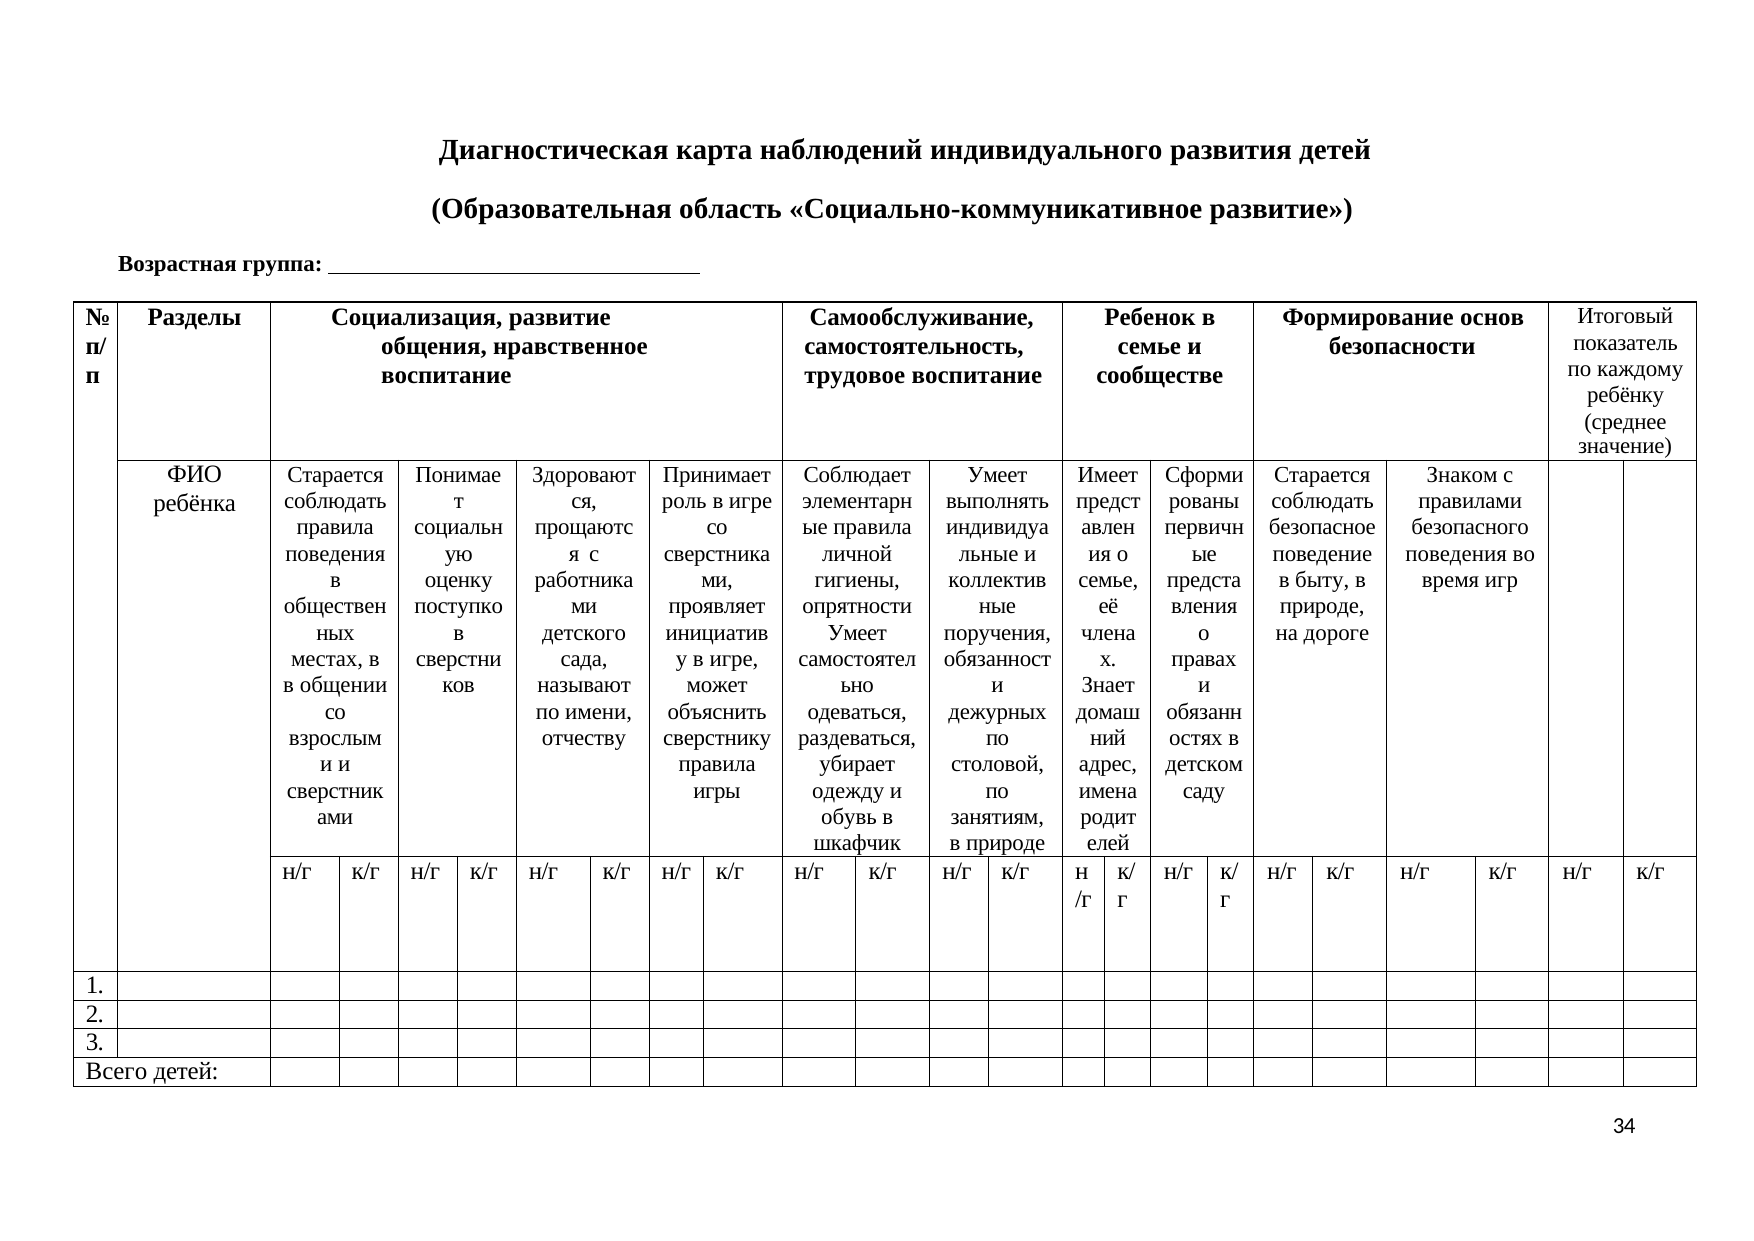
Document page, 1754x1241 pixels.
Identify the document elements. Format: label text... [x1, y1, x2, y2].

text Возрастная группа: [118, 250, 1754, 276]
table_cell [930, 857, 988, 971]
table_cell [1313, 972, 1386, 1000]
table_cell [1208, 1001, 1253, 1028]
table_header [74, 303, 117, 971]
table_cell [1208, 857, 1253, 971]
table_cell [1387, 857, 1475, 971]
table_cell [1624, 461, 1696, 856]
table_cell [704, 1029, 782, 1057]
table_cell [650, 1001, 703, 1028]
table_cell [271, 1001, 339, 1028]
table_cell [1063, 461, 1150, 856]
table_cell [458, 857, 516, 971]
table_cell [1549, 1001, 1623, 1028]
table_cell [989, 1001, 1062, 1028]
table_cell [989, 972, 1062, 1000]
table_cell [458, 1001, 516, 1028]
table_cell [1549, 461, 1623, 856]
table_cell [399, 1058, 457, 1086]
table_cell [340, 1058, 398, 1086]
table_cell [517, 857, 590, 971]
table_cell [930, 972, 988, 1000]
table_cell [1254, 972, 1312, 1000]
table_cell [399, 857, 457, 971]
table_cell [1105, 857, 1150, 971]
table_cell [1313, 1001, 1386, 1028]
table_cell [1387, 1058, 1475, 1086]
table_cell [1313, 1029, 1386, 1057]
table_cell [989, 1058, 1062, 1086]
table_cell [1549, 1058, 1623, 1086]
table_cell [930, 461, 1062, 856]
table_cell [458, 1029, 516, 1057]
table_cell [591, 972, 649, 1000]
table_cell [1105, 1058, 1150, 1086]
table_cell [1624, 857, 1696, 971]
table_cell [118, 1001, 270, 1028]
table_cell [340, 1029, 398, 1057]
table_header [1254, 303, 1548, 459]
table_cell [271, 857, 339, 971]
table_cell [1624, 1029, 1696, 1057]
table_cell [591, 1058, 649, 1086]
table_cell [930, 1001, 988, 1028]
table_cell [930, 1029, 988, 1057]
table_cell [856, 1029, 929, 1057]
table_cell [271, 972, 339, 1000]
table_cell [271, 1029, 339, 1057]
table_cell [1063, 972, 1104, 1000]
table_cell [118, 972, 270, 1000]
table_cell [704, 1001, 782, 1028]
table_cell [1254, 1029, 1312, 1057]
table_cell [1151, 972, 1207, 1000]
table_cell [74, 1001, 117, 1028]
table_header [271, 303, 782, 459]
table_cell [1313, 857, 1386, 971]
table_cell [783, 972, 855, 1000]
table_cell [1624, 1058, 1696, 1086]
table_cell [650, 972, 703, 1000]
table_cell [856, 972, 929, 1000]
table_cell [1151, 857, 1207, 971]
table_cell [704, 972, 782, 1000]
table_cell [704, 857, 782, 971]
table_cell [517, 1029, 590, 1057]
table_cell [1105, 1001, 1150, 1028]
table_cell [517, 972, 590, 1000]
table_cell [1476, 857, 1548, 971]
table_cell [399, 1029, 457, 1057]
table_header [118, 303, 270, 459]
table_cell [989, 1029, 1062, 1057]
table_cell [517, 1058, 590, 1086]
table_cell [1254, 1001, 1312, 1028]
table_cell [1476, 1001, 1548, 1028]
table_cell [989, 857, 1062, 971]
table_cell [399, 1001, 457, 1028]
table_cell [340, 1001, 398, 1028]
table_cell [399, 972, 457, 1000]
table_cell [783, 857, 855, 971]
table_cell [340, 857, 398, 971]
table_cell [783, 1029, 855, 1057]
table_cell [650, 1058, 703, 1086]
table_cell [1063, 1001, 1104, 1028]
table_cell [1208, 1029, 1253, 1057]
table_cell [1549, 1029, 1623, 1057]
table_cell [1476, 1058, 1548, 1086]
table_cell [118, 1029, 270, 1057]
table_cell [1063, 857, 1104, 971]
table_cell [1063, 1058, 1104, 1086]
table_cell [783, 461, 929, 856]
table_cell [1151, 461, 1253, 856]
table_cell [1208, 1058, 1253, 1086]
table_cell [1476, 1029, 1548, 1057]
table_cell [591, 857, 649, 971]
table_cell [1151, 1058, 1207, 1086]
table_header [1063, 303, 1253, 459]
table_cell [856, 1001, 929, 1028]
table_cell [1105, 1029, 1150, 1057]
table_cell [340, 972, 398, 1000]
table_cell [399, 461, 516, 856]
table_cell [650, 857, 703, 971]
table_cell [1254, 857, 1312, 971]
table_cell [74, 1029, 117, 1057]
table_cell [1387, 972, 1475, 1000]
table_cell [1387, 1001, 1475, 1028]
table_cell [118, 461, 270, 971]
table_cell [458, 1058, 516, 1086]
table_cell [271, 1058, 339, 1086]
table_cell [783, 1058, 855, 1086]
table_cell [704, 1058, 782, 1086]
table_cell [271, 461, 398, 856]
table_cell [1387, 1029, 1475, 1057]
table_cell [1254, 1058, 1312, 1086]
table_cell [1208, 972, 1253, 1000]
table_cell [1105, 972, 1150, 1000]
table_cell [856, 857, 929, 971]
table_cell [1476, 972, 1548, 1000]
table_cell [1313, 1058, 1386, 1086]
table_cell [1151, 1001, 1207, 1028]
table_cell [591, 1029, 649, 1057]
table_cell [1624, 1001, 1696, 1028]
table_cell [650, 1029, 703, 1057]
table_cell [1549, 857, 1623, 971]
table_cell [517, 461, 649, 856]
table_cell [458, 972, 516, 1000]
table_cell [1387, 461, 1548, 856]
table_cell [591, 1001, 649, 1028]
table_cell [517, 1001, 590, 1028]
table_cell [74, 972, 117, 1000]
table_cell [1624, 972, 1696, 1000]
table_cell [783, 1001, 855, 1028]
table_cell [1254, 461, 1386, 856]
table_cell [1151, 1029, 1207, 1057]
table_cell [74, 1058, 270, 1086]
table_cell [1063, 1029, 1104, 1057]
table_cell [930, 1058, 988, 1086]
subtitle Диагностическая карта наблюдений индивидуального развития детей (Образовательная область «Социально-коммуникативное развитие») [431, 132, 1431, 224]
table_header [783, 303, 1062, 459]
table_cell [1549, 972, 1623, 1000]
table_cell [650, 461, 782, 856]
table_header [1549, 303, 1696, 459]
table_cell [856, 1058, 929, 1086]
